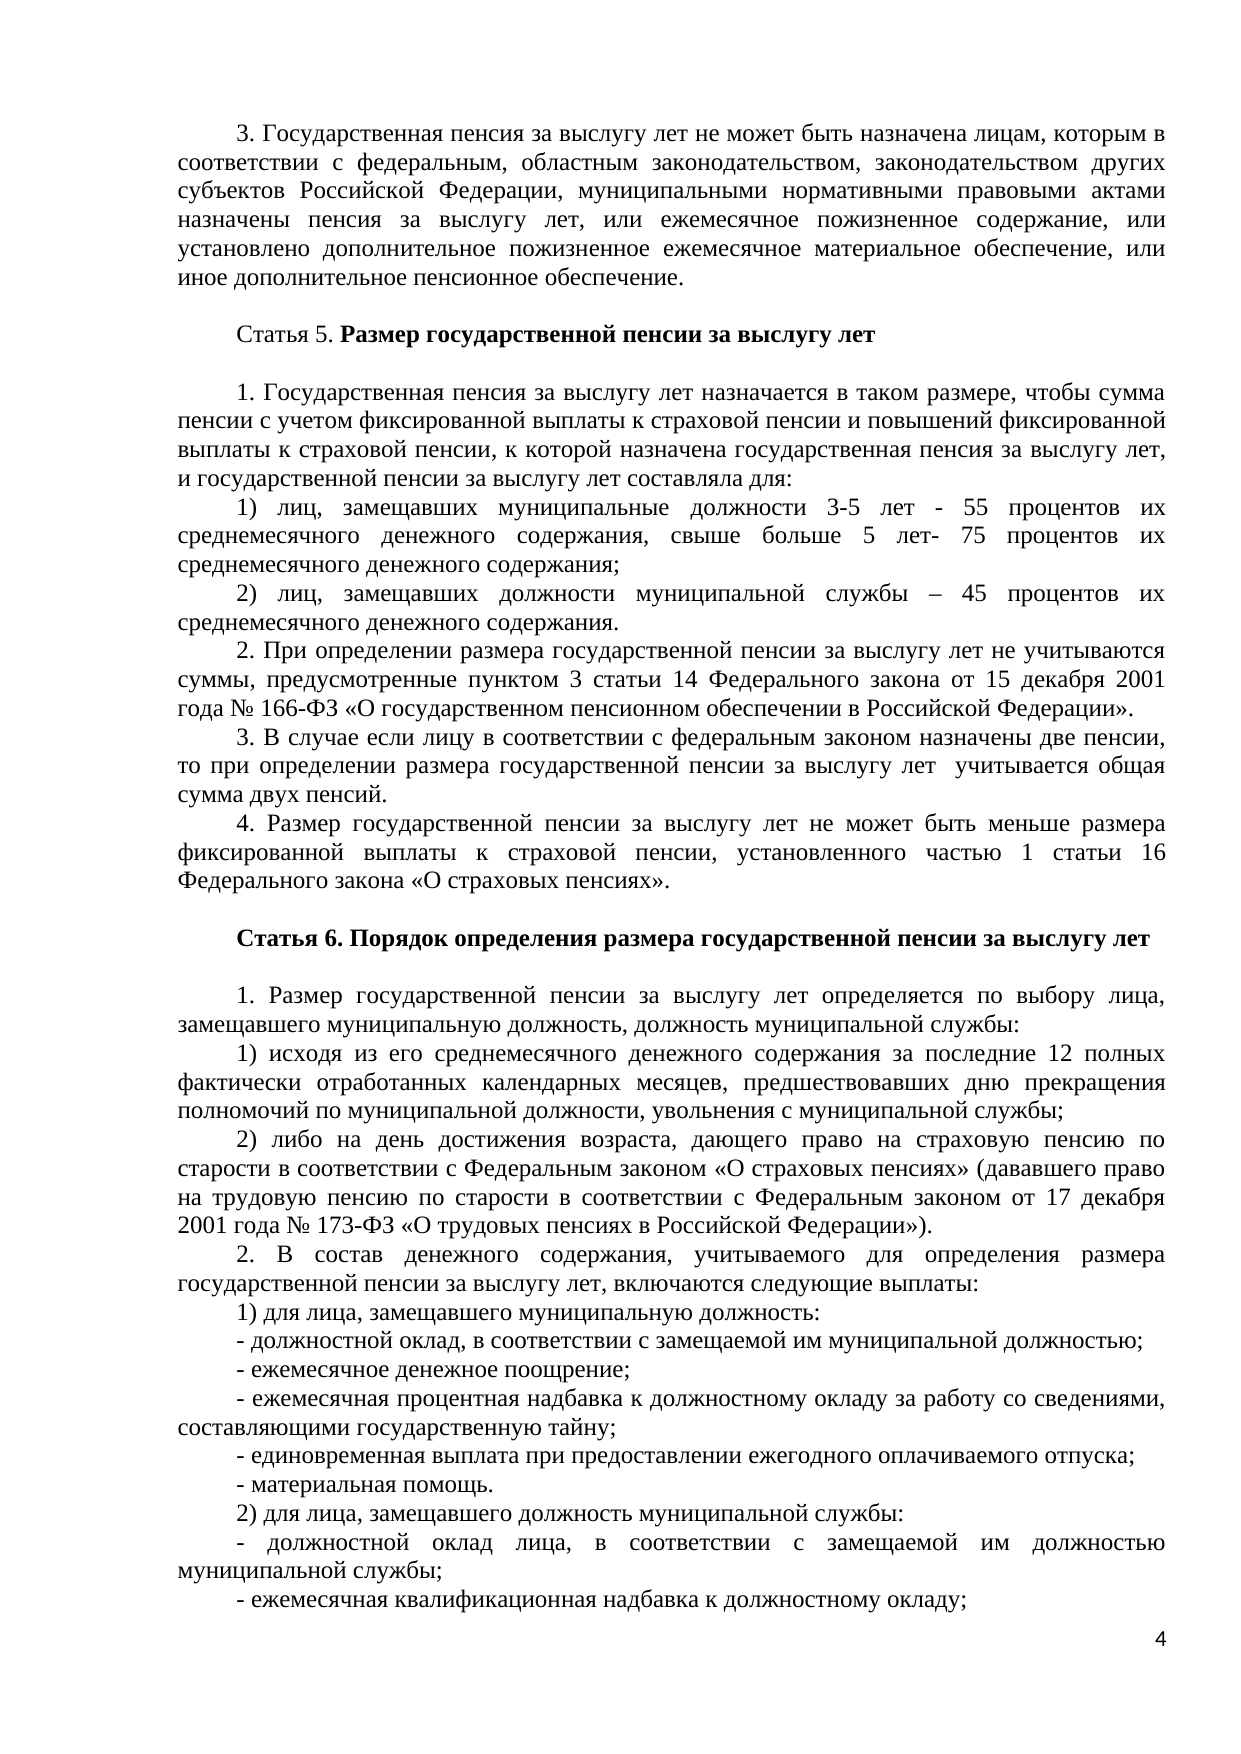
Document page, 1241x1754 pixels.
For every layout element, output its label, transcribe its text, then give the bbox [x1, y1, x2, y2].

text 4. Размер государственной пенсии за выслугу лет не может быть меньше размера фиксированной выплаты к страховой пенсии, установленного частью 1 статьи 16 Федерального закона «О страховых пенсиях». [177, 808, 1167, 894]
text - материальная помощь. [177, 1469, 1167, 1498]
text 2) либо на день достижения возраста, дающего право на страховую пенсию по старости в соответствии с Федеральным законом «О страховых пенсиях» (дававшего право на трудовую пенсию по старости в соответствии с Федеральным законом от 17 декабря 2001 года № 173-ФЗ «О трудовых пенсиях в Российской Федерации»). [177, 1124, 1167, 1239]
text 2. При определении размера государственной пенсии за выслугу лет не учитываются суммы, предусмотренные пунктом 3 статьи 14 Федерального закона от 15 декабря 2001 года № 166-ФЗ «О государственном пенсионном обеспечении в Российской Федерации». [177, 636, 1167, 722]
text 2) для лица, замещавшего должность муниципальной службы: [177, 1498, 1167, 1527]
text - ежемесячная квалификационная надбавка к должностному окладу; [177, 1584, 1167, 1613]
text 1) лиц, замещавших муниципальные должности 3-5 лет - 55 процентов их среднемесячного денежного содержания, свыше больше 5 лет- 75 процентов их среднемесячного денежного содержания; [177, 492, 1167, 578]
text 3. В случае если лицу в соответствии с федеральным законом назначены две пенсии, то при определении размера государственной пенсии за выслугу лет учитывается общая сумма двух пенсий. [177, 722, 1167, 808]
text 2) лиц, замещавших должности муниципальной службы – 45 процентов их среднемесячного денежного содержания. [177, 578, 1167, 636]
text - должностной оклад лица, в соответствии с замещаемой им должностью муниципальной службы; [177, 1527, 1167, 1584]
text - ежемесячное денежное поощрение; [177, 1354, 1167, 1383]
text Статья 6. Порядок определения размера государственной пенсии за выслугу лет [177, 923, 1167, 952]
text 2. В состав денежного содержания, учитываемого для определения размера государственной пенсии за выслугу лет, включаются следующие выплаты: [177, 1239, 1167, 1297]
text 1) для лица, замещавшего муниципальную должность: [177, 1297, 1167, 1326]
text 1. Размер государственной пенсии за выслугу лет определяется по выбору лица, замещавшего муниципальную должность, должность муниципальной службы: [177, 981, 1167, 1038]
text - должностной оклад, в соответствии с замещаемой им муниципальной должностью; [177, 1326, 1167, 1354]
text Статья 5. Размер государственной пенсии за выслугу лет [177, 319, 1167, 348]
text 1) исходя из его среднемесячного денежного содержания за последние 12 полных фактически отработанных календарных месяцев, предшествовавших дню прекращения полномочий по муниципальной должности, увольнения с муниципальной службы; [177, 1038, 1167, 1124]
text - единовременная выплата при предоставлении ежегодного оплачиваемого отпуска; [177, 1441, 1167, 1469]
text - ежемесячная процентная надбавка к должностному окладу за работу со сведениями, составляющими государственную тайну; [177, 1383, 1167, 1441]
text 1. Государственная пенсия за выслугу лет назначается в таком размере, чтобы сумма пенсии с учетом фиксированной выплаты к страховой пенсии и повышений фиксированной выплаты к страховой пенсии, к которой назначена государственная пенсия за выслугу лет, и государственной пенсии за выслугу лет составляла для: [177, 377, 1167, 492]
text 3. Государственная пенсия за выслугу лет не может быть назначена лицам, которым в соответствии с федеральным, областным законодательством, законодательством других субъектов Российской Федерации, муниципальными нормативными правовыми актами назначены пенсия за выслугу лет, или ежемесячное пожизненное содержание, или установлено дополнительное пожизненное ежемесячное материальное обеспечение, или иное дополнительное пенсионное обеспечение. [177, 118, 1167, 291]
